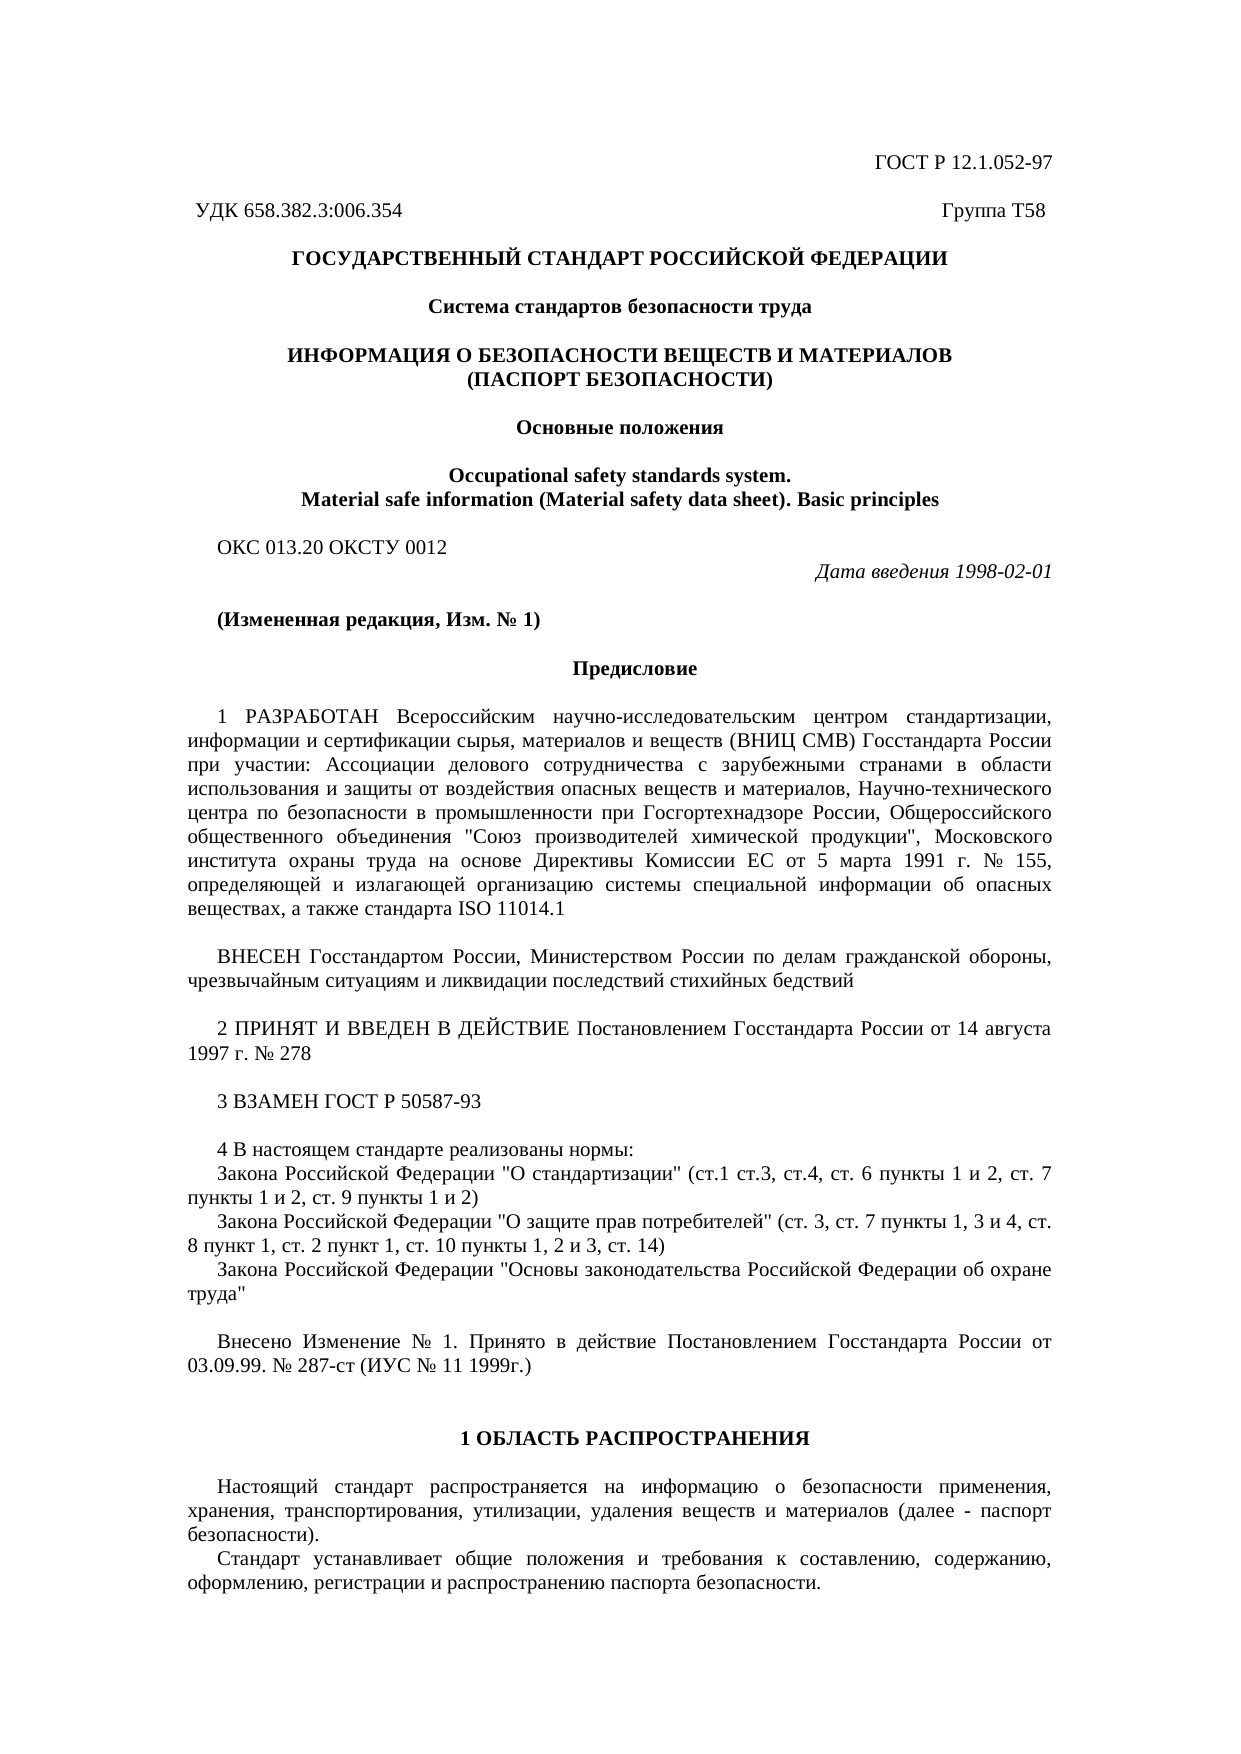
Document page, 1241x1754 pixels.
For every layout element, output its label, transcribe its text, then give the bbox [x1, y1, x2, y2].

text 3 ВЗАМЕН ГОСТ Р 50587-93 [187, 1088, 1053, 1112]
text 1 РАЗРАБОТАН Всероссийским научно-исследовательским центром стандартизации, информации и сертификации сырья, материалов и веществ (ВНИЦ СМВ) Госстандарта России при участии: Ассоциации делового сотрудничества с зарубежными странами в области использования и защиты от воздействия опасных веществ и материалов, Научно-технического центра по безопасности в промышленности при Госгортехнадзоре России, Общероссийского общественного объединения "Союз производителей химической продукции", Московского института охраны труда на основе Директивы Комиссии ЕС от 5 марта 1991 г. № 155, определяющей и излагающей организацию системы специальной информации об опасных веществах, а также стандарта ISO 11014.1 [187, 703, 1053, 920]
text Закона Российской Федерации "Основы законодательства Российской Федерации об охране труда" [187, 1257, 1053, 1305]
subtitle Предисловие [187, 655, 1053, 679]
text Стандарт устанавливает общие положения и требования к составлению, содержанию, оформлению, регистрации и распространению паспорта безопасности. [187, 1546, 1053, 1594]
text ВНЕСЕН Госстандартом России, Министерством России по делам гражданской обороны, чрезвычайным ситуациям и ликвидации последствий стихийных бедствий [187, 944, 1053, 992]
subtitle 1 ОБЛАСТЬ РАСПРОСТРАНЕНИЯ [187, 1425, 1053, 1449]
text Дата введения 1998-02-01 [187, 559, 1053, 583]
subtitle Основные положения [187, 415, 1053, 439]
text Внесено Изменение № 1. Принято в действие Постановлением Госстандарта России от 03.09.99. № 287-ст (ИУС № 11 1999г.) [187, 1329, 1053, 1377]
subtitle ГОСУДАРСТВЕННЫЙ СТАНДАРТ РОССИЙСКОЙ ФЕДЕРАЦИИ [187, 246, 1053, 270]
text 2 ПРИНЯТ И ВВЕДЕН В ДЕЙСТВИЕ Постановлением Госстандарта России от 14 августа 1997 г. № 278 [187, 1016, 1053, 1064]
text ОКС 013.20 ОКСТУ 0012 [187, 535, 1053, 559]
text УДК 658.382.3:006.354 Группа Т58 [187, 198, 1053, 222]
subtitle Material safe information (Material safety data sheet). Basic principles [187, 487, 1053, 511]
subtitle Occupational safety standards system. [187, 463, 1053, 487]
text 4 В настоящем стандарте реализованы нормы: [187, 1137, 1053, 1161]
subtitle (пАспорт безопасности) [187, 367, 1053, 391]
text (Измененная редакция, Изм. № 1) [187, 607, 1053, 631]
text Настоящий стандарт распространяется на информацию о безопасности применения, хранения, транспортирования, утилизации, удаления веществ и материалов (далее - паспорт безопасности). [187, 1473, 1053, 1546]
text Закона Российской Федерации "О стандартизации" (ст.1 ст.3, ст.4, ст. 6 пункты 1 и 2, ст. 7 пункты 1 и 2, ст. 9 пункты 1 и 2) [187, 1161, 1053, 1209]
text Закона Российской Федерации "О защите прав потребителей" (ст. 3, ст. 7 пункты 1, 3 и 4, ст. 8 пункт 1, ст. 2 пункт 1, ст. 10 пункты 1, 2 и 3, ст. 14) [187, 1209, 1053, 1257]
text ГОСТ Р 12.1.052-97 [187, 150, 1053, 174]
subtitle Система стандартов безопасности труда [187, 294, 1053, 318]
subtitle информация о безопасности веществ и материалов [187, 342, 1053, 367]
